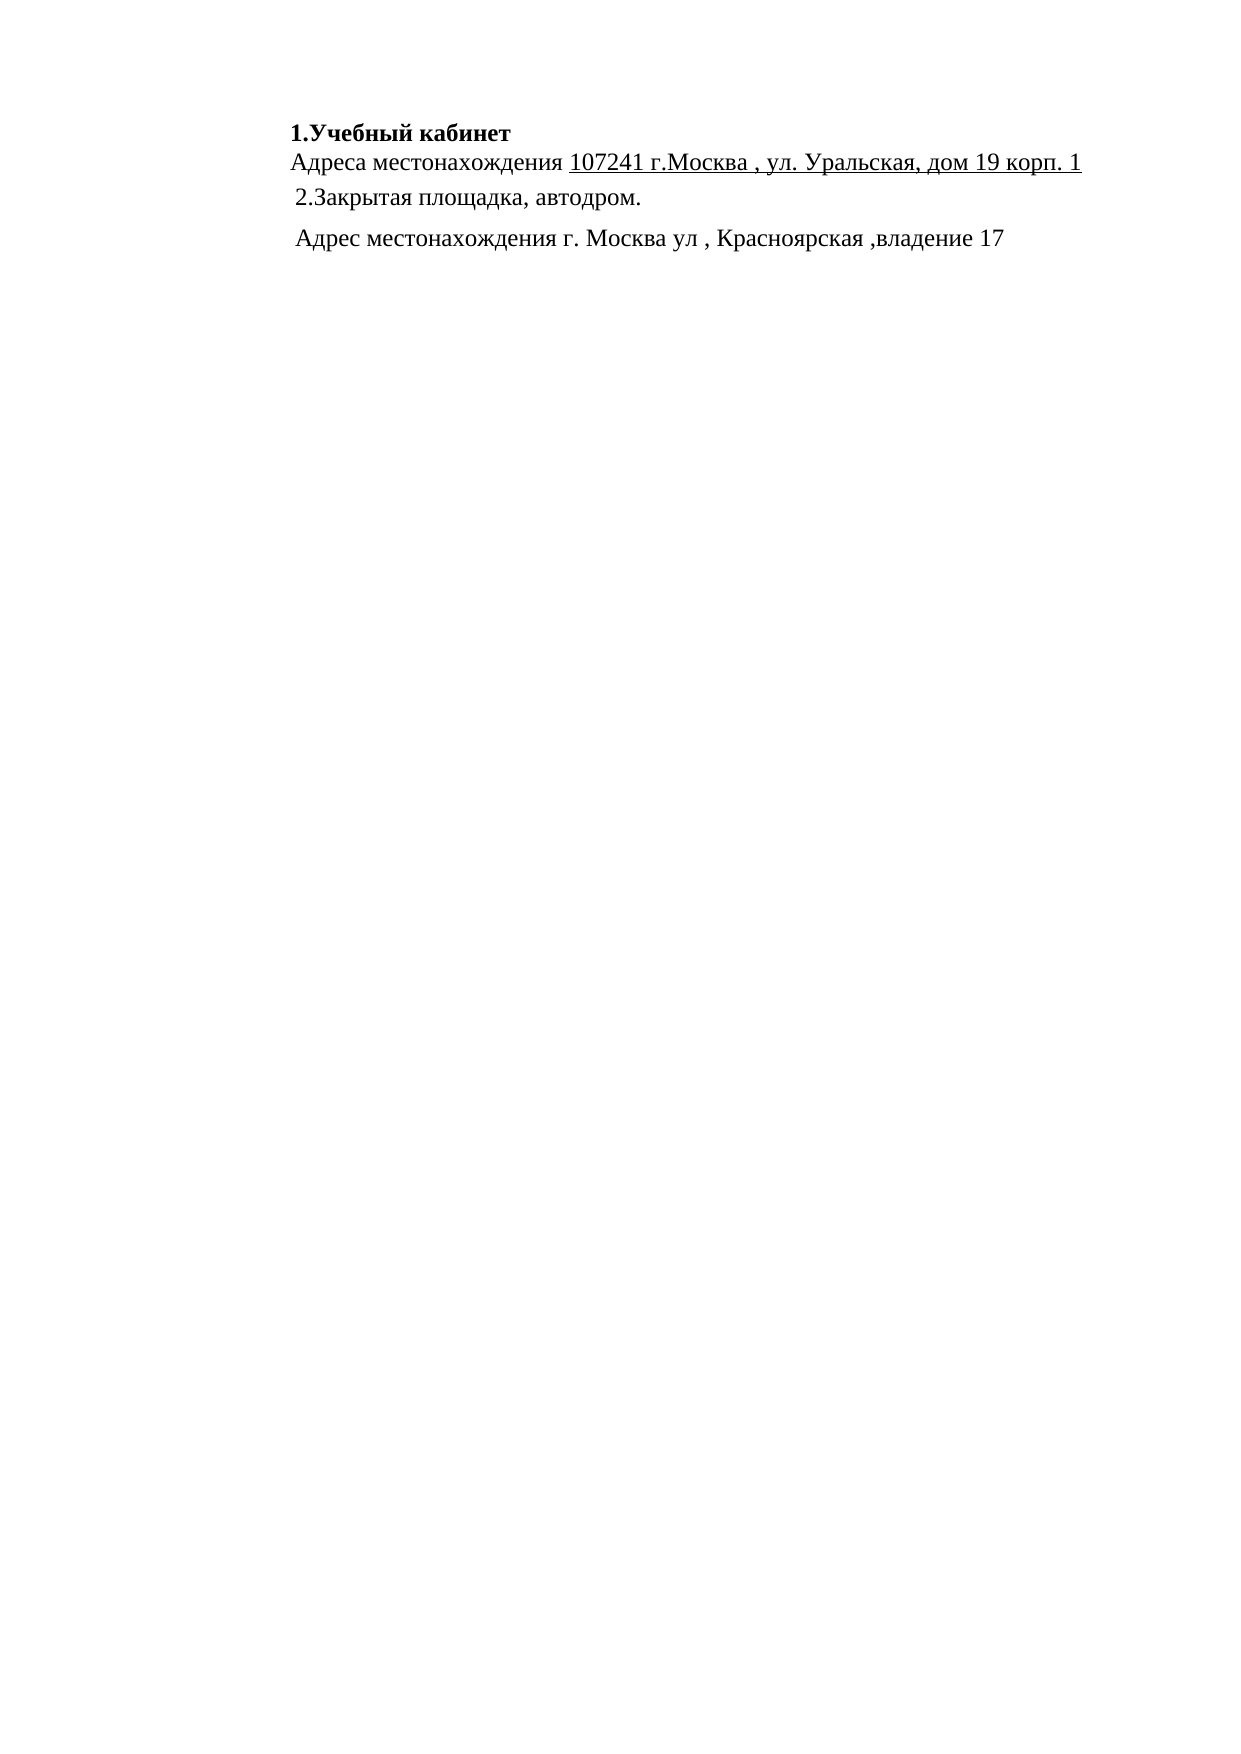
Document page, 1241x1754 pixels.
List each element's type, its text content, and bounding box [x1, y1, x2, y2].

text Адреса местонахождения 107241 г.Москва , ул. Уральская, дом 19 корп. 1 [290, 147, 1152, 176]
text Адрес местонахождения г. Москва ул , Красноярская ,владение 17 [251, 223, 1152, 252]
text 2.Закрытая площадка, автодром. [251, 182, 1152, 211]
text 1.Учебный кабинет [290, 118, 1152, 147]
